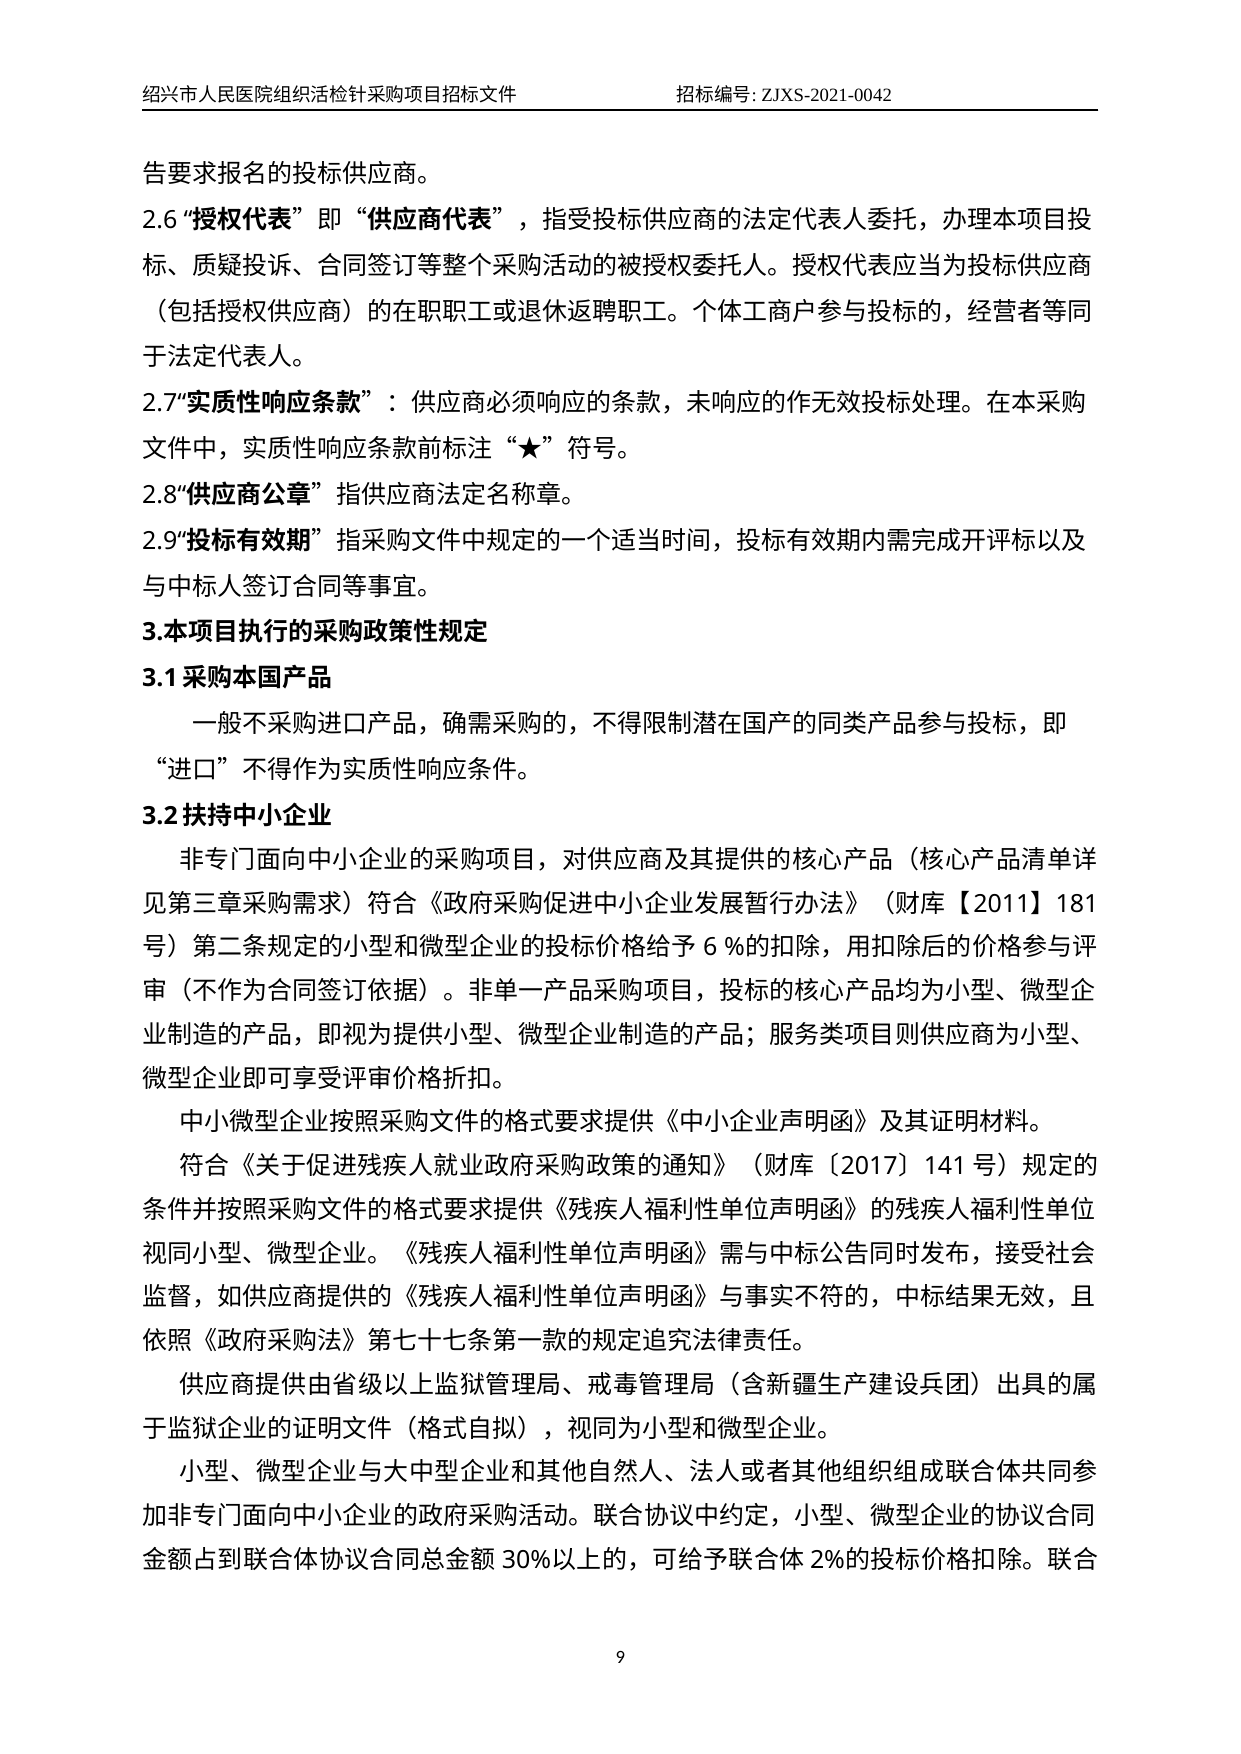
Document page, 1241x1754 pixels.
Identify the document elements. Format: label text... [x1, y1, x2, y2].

text 非专门面向中小企业的采购项目，对供应商及其提供的核心产品（核心产品清单详见第三章采购需求）符合《政府采购促进中小企业发展暂行办法》（财库【2011】181号）第二条规定的小型和微型企业的投标价格给予6 %的扣除，用扣除后的价格参与评审（不作为合同签订依据）。非单一产品采购项目，投标的核心产品均为小型、微型企业制造的产品，即视为提供小型、微型企业制造的产品；服务类项目则供应商为小型、微型企业即可享受评审价格折扣。 [142, 833, 1098, 1096]
text 符合《关于促进残疾人就业政府采购政策的通知》（财库〔2017〕141号）规定的条件并按照采购文件的格式要求提供《残疾人福利性单位声明函》的残疾人福利性单位视同小型、微型企业。《残疾人福利性单位声明函》需与中标公告同时发布，接受社会监督，如供应商提供的《残疾人福利性单位声明函》与事实不符的，中标结果无效，且依照《政府采购法》第七十七条第一款的规定追究法律责任。 [142, 1139, 1098, 1358]
text 3.2扶持中小企业 [142, 787, 1098, 833]
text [142, 1446, 1098, 1577]
text 2.7“实质性响应条款”：供应商必须响应的条款，未响应的作无效投标处理。在本采购文件中，实质性响应条款前标注“★”符号。 [142, 375, 1098, 467]
text 一般不采购进口产品，确需采购的，不得限制潜在国产的同类产品参与投标，即“进口”不得作为实质性响应条件。 [142, 696, 1098, 787]
text 3.1采购本国产品 [142, 650, 1098, 696]
text 供应商提供由省级以上监狱管理局、戒毒管理局（含新疆生产建设兵团）出具的属于监狱企业的证明文件（格式自拟），视同为小型和微型企业。 [142, 1358, 1098, 1446]
text 3.本项目执行的采购政策性规定 [142, 604, 1098, 650]
text 2.9“投标有效期”指采购文件中规定的一个适当时间，投标有效期内需完成开评标以及与中标人签订合同等事宜。 [142, 512, 1098, 604]
text 2.8“供应商公章”指供应商法定名称章。 [142, 467, 1098, 512]
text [142, 146, 1098, 192]
text 中小微型企业按照采购文件的格式要求提供《中小企业声明函》及其证明材料。 [142, 1096, 1098, 1139]
text 2.6 “授权代表”即“供应商代表”，指受投标供应商的法定代表人委托，办理本项目投标、质疑投诉、合同签订等整个采购活动的被授权委托人。授权代表应当为投标供应商（包括授权供应商）的在职职工或退休返聘职工。个体工商户参与投标的，经营者等同于法定代表人。 [142, 192, 1098, 375]
